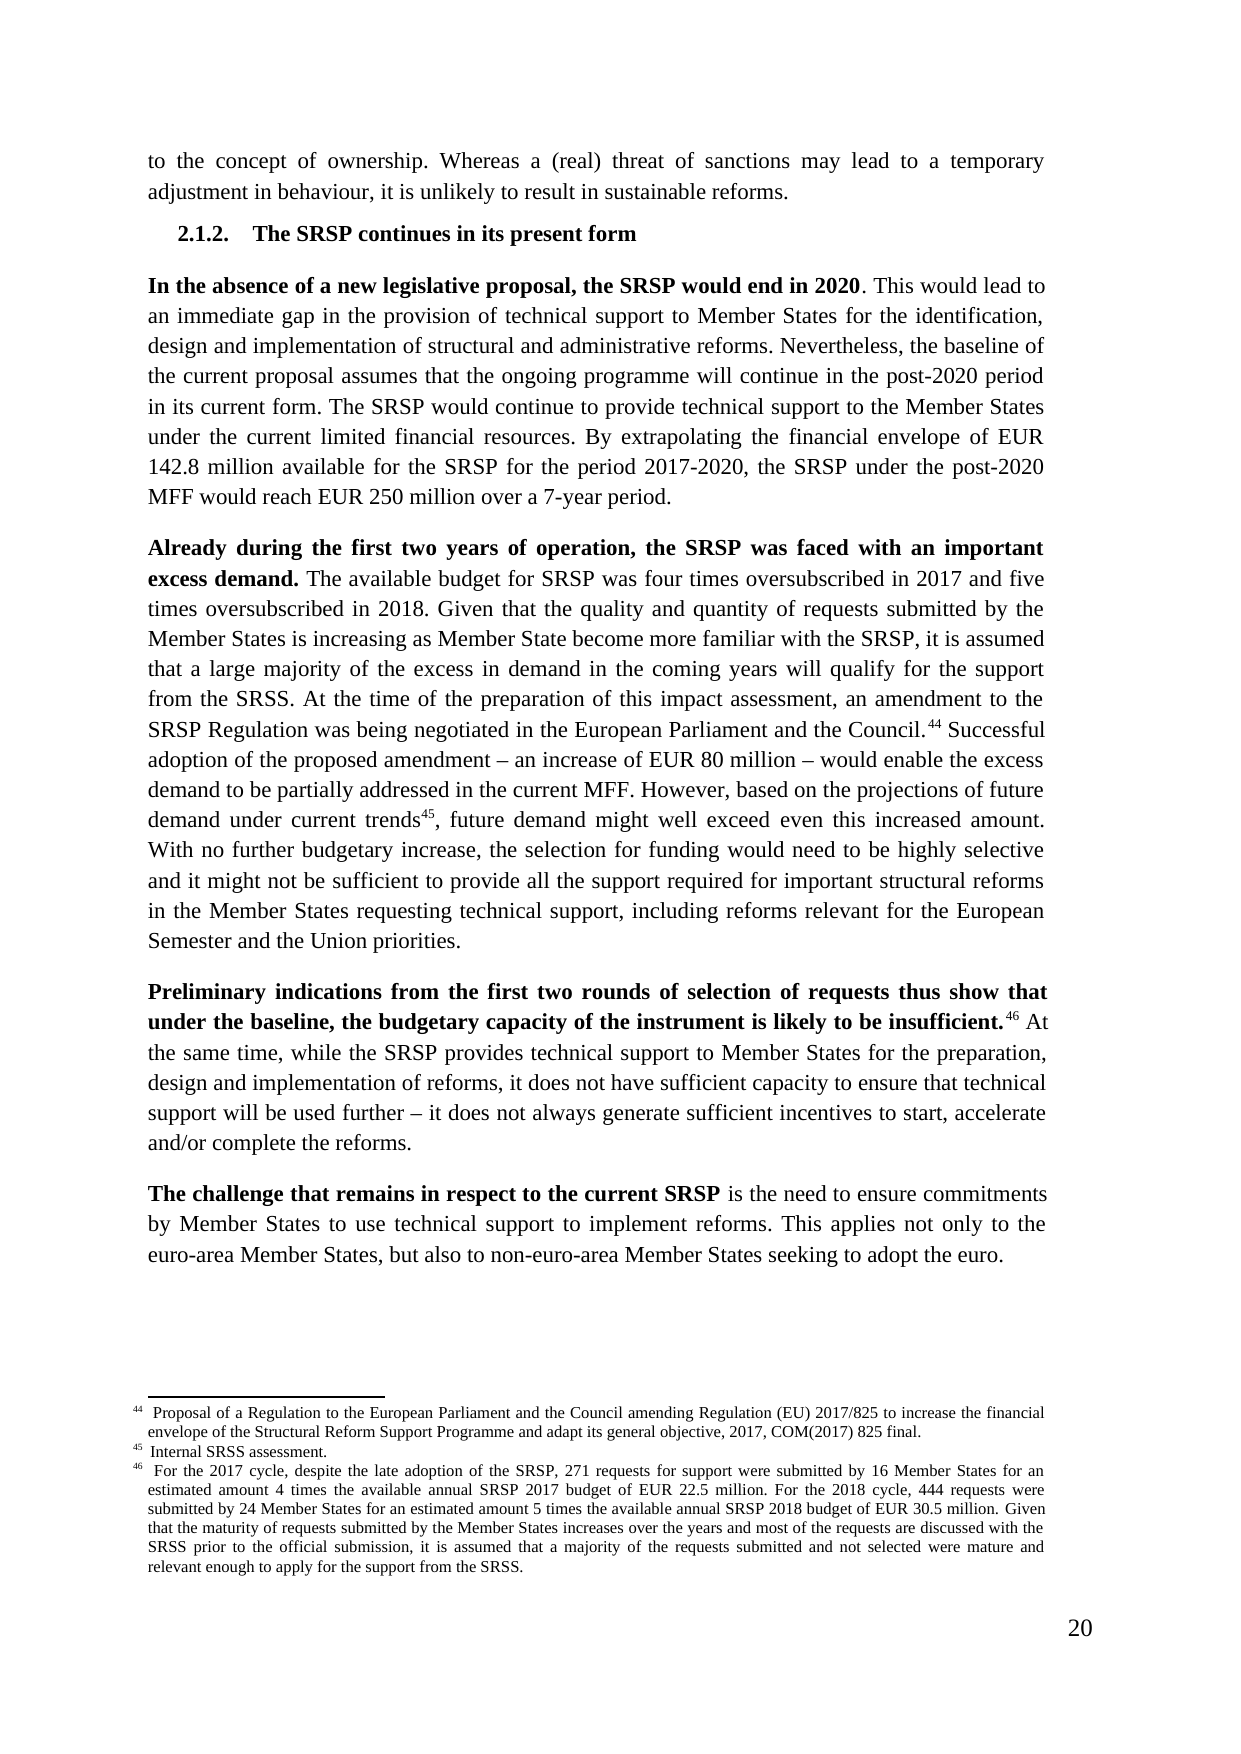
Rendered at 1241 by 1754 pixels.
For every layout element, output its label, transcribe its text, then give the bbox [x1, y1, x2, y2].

text In the absence of a new legislative proposal, the SRSP would end in 2020. This would lead to an immediate gap in the provision of technical support to Member States for the identification, design and implementation of structural and administrative reforms. Nevertheless, the baseline of the current proposal assumes that the ongoing programme will continue in the post-2020 period in its current form. The SRSP would continue to provide technical support to the Member States under the current limited financial resources. By extrapolating the financial envelope of EUR 142.8 million available for the SRSP for the period 2017-2020, the SRSP under the post-2020 MFF would reach EUR 250 million over a 7-year period. [148, 272, 1046, 510]
text The challenge that remains in respect to the current SRSP is the need to ensure commitments by Member States to use technical support to implement reforms. This applies not only to the euro-area Member States, but also to non-euro-area Member States seeking to adopt the euro. [148, 1180, 1048, 1267]
text Already during the first two years of operation, the SRSP was faced with an important excess demand. The available budget for SRSP was four times oversubscribed in 2017 and five times oversubscribed in 2018. Given that the quality and quantity of requests submitted by the Member States is increasing as Member State become more familiar with the SRSP, it is assumed that a large majority of the excess in demand in the coming years will qualify for the support from the SRSS. At the time of the preparation of this impact assessment, an amendment to the SRSP Regulation was being negotiated in the European Parliament and the Council. Successful adoption of the proposed amendment – an increase of EUR 80 million – would enable the excess demand to be partially addressed in the current MFF. However, based on the projections of future demand under current trends, future demand might well exceed even this increased amount. With no further budgetary increase, the selection for funding would need to be highly selective and it might not be sufficient to provide all the support required for important structural reforms in the Member States requesting technical support, including reforms relevant for the European Semester and the Union priorities. [148, 534, 1046, 953]
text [148, 148, 1046, 204]
text Preliminary indications from the first two rounds of selection of requests thus show that under the baseline, the budgetary capacity of the instrument is likely to be insufficient. At the same time, while the SRSP provides technical support to Member States for the preparation, design and implementation of reforms, it does not have sufficient capacity to ensure that technical support will be used further – it does not always generate sufficient incentives to start, accelerate and/or complete the reforms. [148, 978, 1048, 1156]
subtitle The SRSP continues in its present form [177, 221, 1046, 247]
